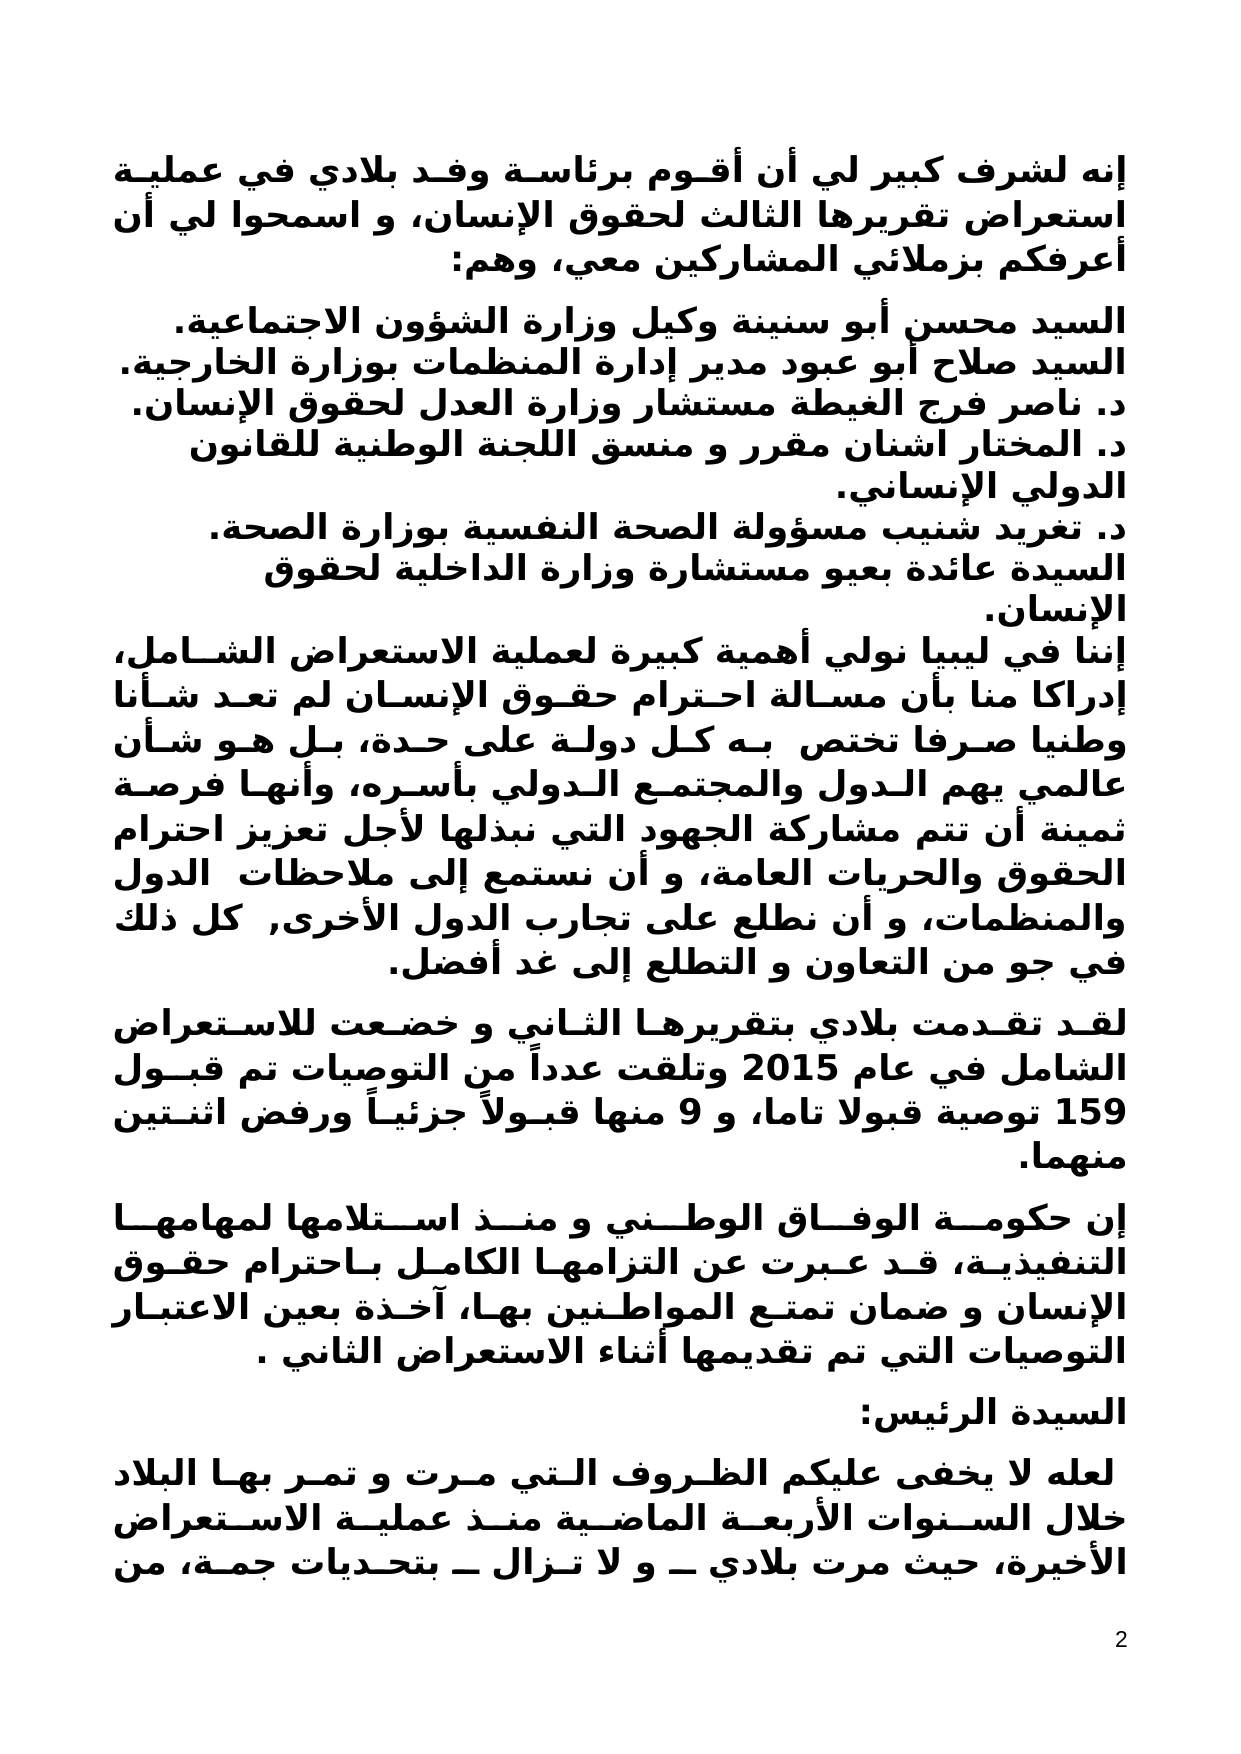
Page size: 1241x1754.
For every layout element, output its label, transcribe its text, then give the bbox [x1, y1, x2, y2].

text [112, 1453, 1128, 1583]
text د. ناصر فرج الغيطة مستشار وزارة العدل لحقوق الإنسان. [112, 383, 1128, 424]
text إننا في ليبيا نولي أهمية كبيرة لعملية الاستعراض الشامل، إدراكا منا بأن مسالة احترام حقوق الإنسان لم تعد شأنا وطنيا صرفا تختص به كل دولة على حدة، بل هو شأن عالمي يهم الدول والمجتمع الدولي بأسره، وأنها فرصة ثمينة أن تتم مشاركة الجهود التي نبذلها لأجل تعزيز احترام الحقوق والحريات العامة، و أن نستمع إلى ملاحظات الدول والمنظمات، و أن نطلع على تجارب الدول الأخرى, كل ذلك في جو من التعاون و التطلع إلى غد أفضل. [112, 630, 1128, 983]
text د. تغريد شنيب مسؤولة الصحة النفسية بوزارة الصحة. [112, 506, 1128, 548]
text إن حكومة الوفاق الوطني و منذ استلامها لمهامها التنفيذية، قد عبرت عن التزامها الكامل باحترام حقوق الإنسان و ضمان تمتع المواطنين بها، آخذة بعين الاعتبار التوصيات التي تم تقديمها أثناء الاستعراض الثاني . [112, 1197, 1128, 1372]
text إنه لشرف كبير لي أن أقوم برئاسة وفد بلادي في عملية استعراض تقريرها الثالث لحقوق الإنسان، و اسمحوا لي أن أعرفكم بزملائي المشاركين معي، وهم: [112, 150, 1128, 280]
text السيد محسن أبو سنينة وكيل وزارة الشؤون الاجتماعية. [112, 300, 1128, 341]
text السيدة عائدة بعيو مستشارة وزارة الداخلية لحقوق الإنسان. [112, 548, 1128, 630]
text السيدة الرئيس: [112, 1392, 1128, 1433]
text د. المختار اشنان مقرر و منسق اللجنة الوطنية للقانون الدولي الإنساني. [112, 424, 1128, 506]
text السيد صلاح أبو عبود مدير إدارة المنظمات بوزارة الخارجية. [112, 341, 1128, 383]
text لقد تقدمت بلادي بتقريرها الثاني و خضعت للاستعراض الشامل في عام 2015 وتلقت عدداً من التوصيات تم قبول 159 توصية قبولا تاما، و 9 منها قبولاً جزئياً ورفض اثنتين منهما. [112, 1003, 1128, 1177]
